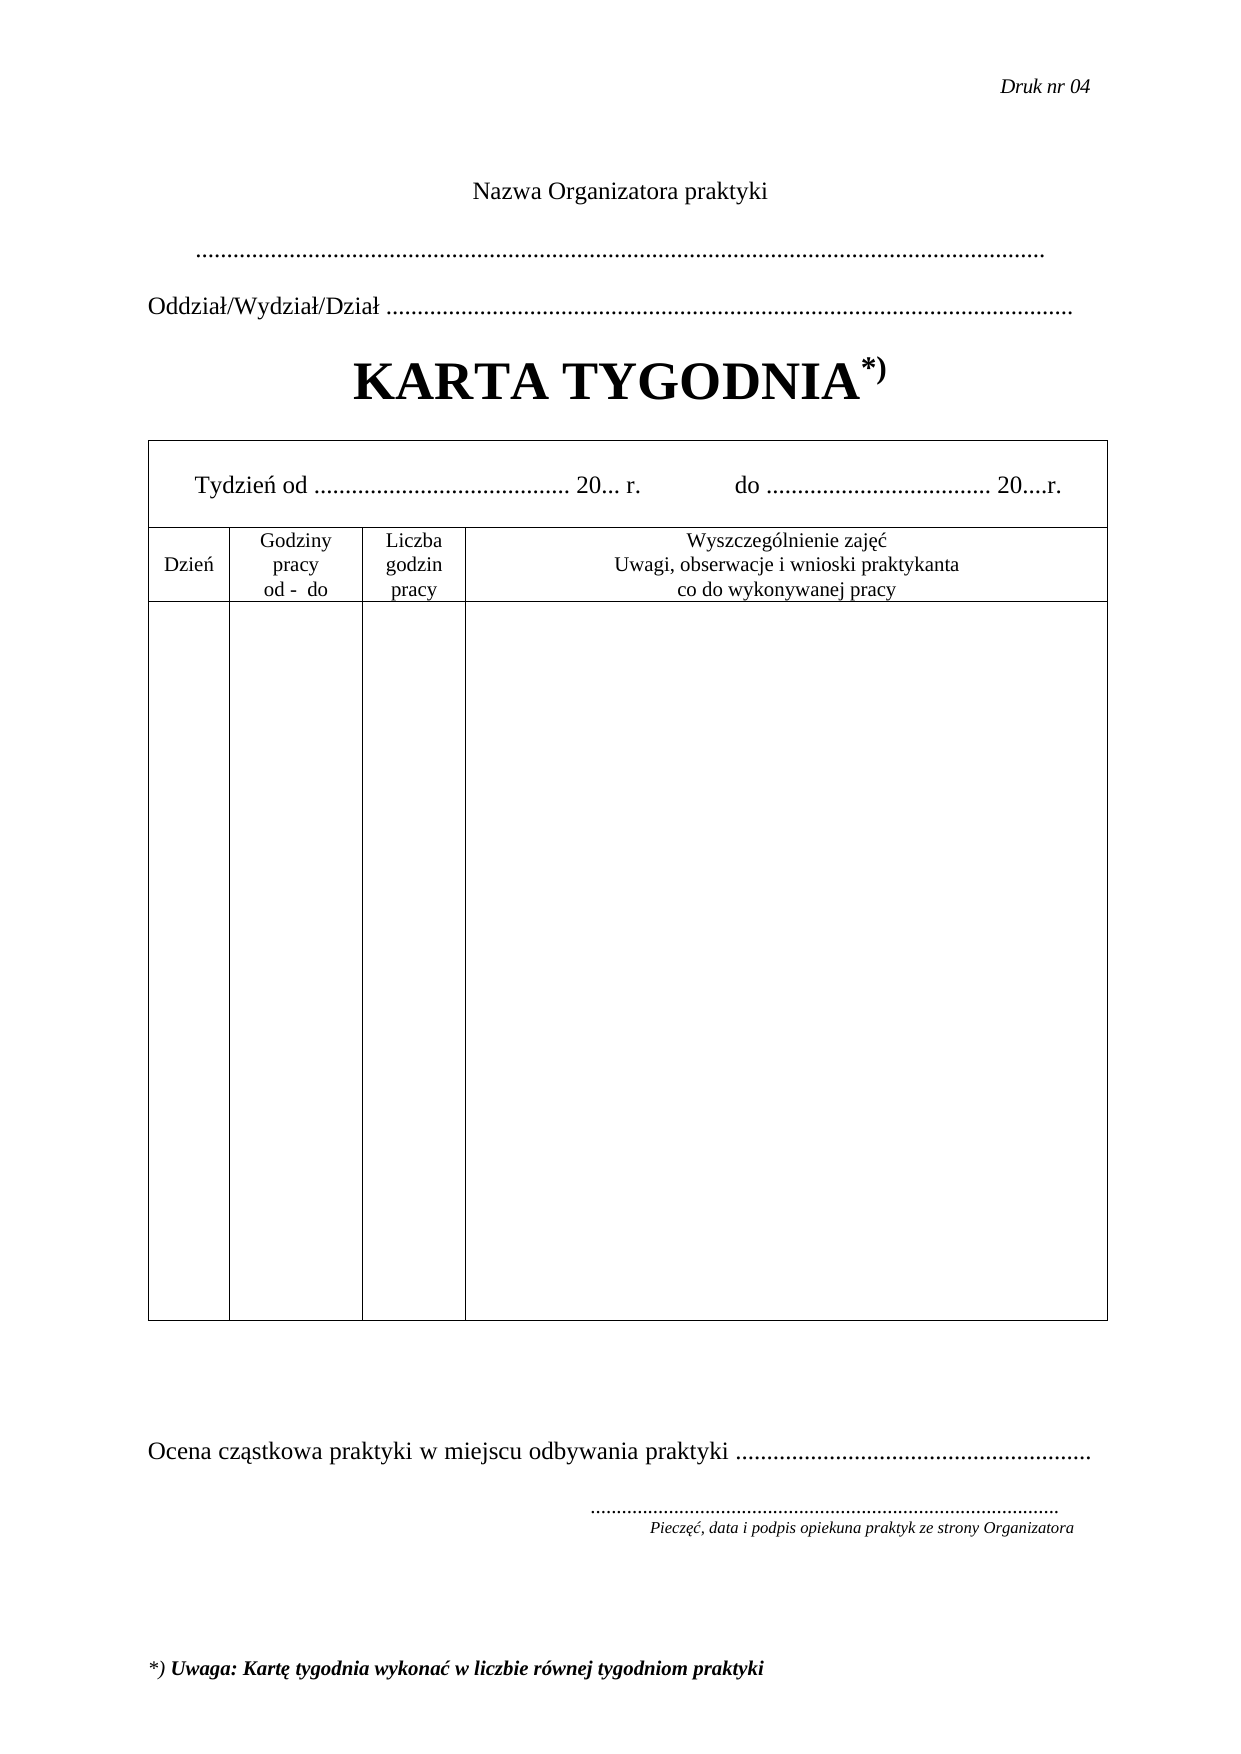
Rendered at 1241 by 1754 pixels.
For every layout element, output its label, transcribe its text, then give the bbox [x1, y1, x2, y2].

subtitle KARTA TYGODNIA*) [148, 349, 1092, 411]
table_cell Godziny pracy od - do [230, 528, 362, 601]
table_cell [466, 602, 1107, 1320]
table_header Tydzień od ......................................... 20... r. do .................................... 20....r. [149, 441, 1107, 527]
text Oddział/Wydział/Dział .............................................................................................................. [148, 291, 1092, 320]
table_cell Dzień [149, 528, 229, 601]
text Nazwa Organizatora praktyki [148, 176, 1092, 205]
table_cell Liczba godzin pracy [363, 528, 465, 601]
table_cell [230, 602, 362, 1320]
text .......................................................................................... [148, 1494, 1092, 1518]
text Ocena cząstkowa praktyki w miejscu odbywania praktyki ......................................................... [148, 1436, 1092, 1494]
table_cell Wyszczególnienie zajęć Uwagi, obserwacje i wnioski praktykanta co do wykonywanej pracy [466, 528, 1107, 601]
text Pieczęć, data i podpis opiekuna praktyk ze strony Organizatora [148, 1518, 1092, 1537]
text ........................................................................................................................................ [148, 234, 1092, 263]
table_cell [149, 602, 229, 1320]
table_cell [363, 602, 465, 1320]
